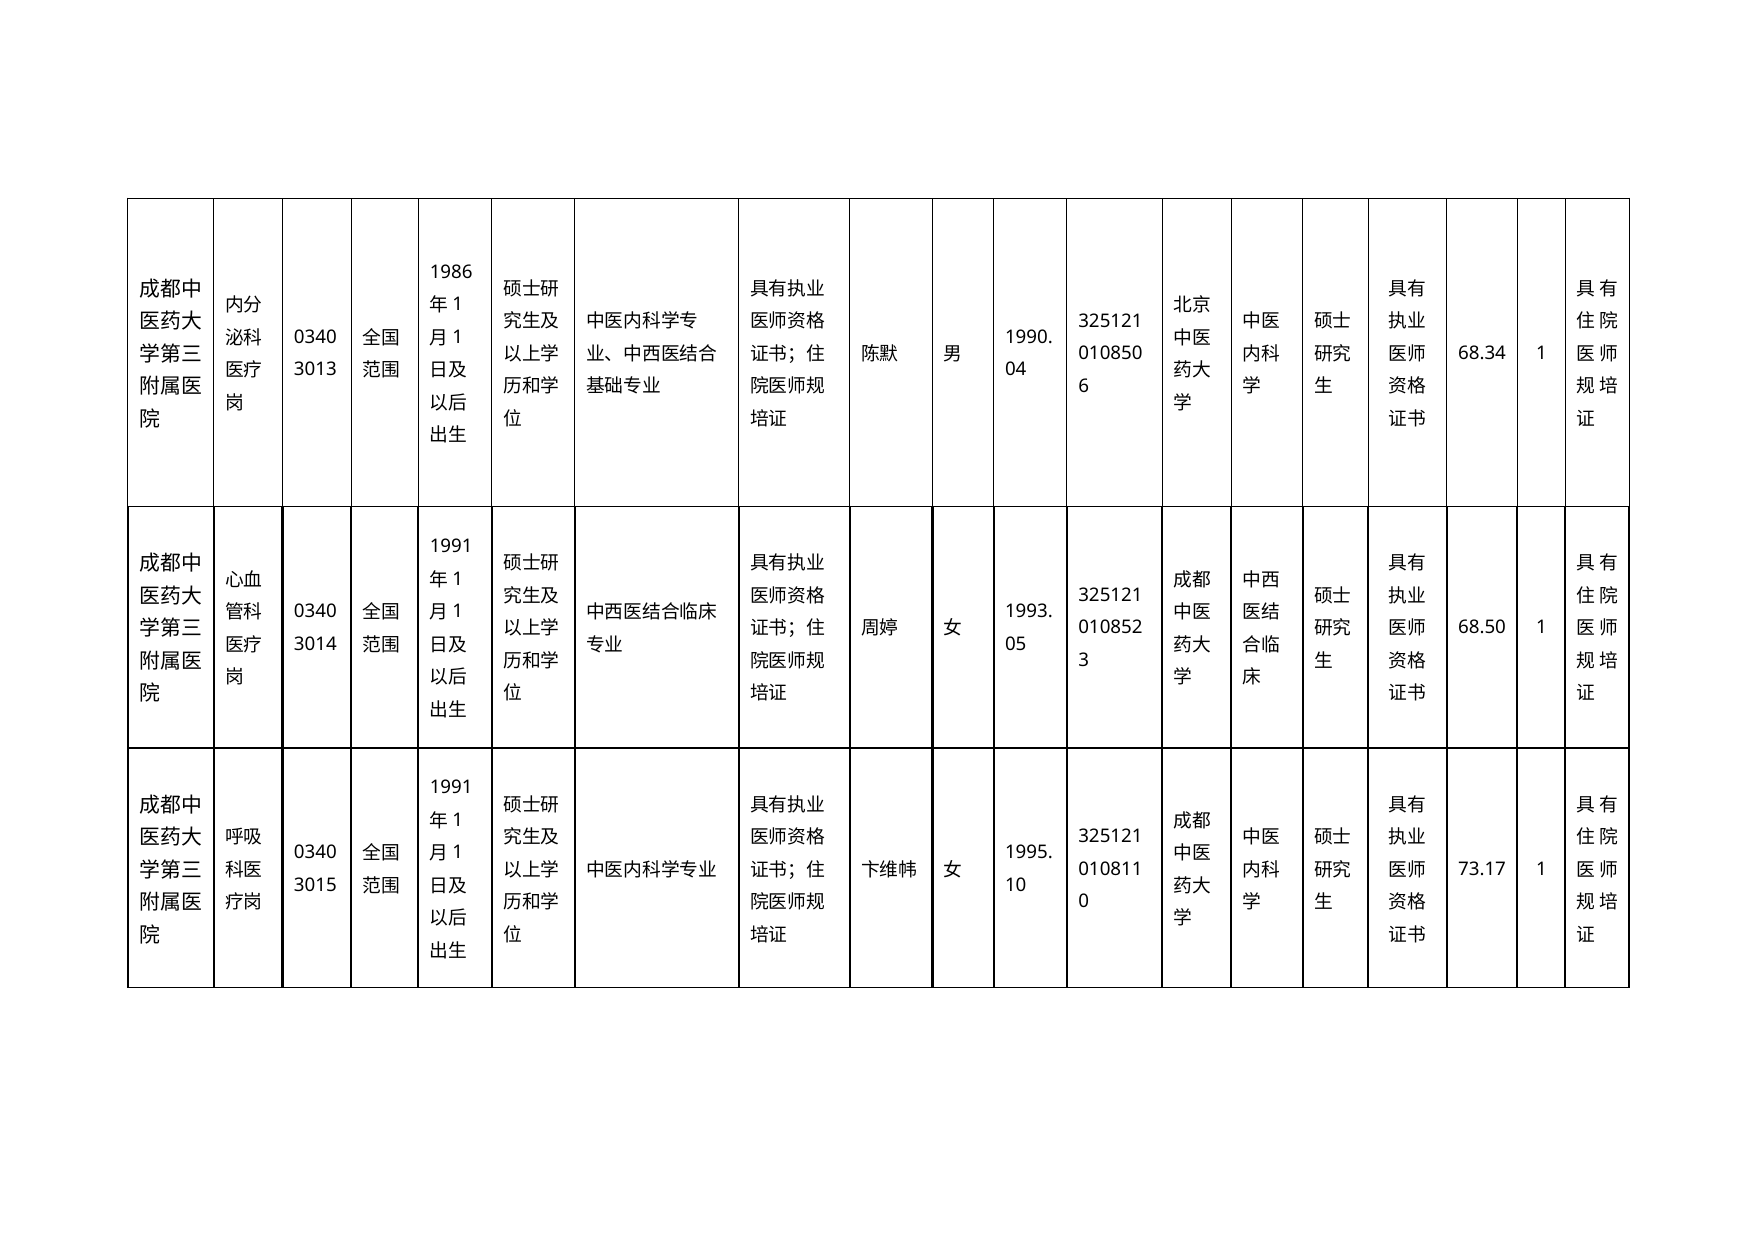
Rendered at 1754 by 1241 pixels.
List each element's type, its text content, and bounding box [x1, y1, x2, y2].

table_cell 1 [1518, 199, 1565, 506]
table_cell 3251210108506 [1067, 199, 1162, 506]
table_cell 全国范围 [352, 199, 418, 506]
table_cell 中医内科学 [1232, 749, 1302, 987]
table_cell 具有住院医师规培证 [1566, 199, 1629, 506]
table_cell 中医内科学专业、中西医结合基础专业 [575, 199, 738, 506]
table_cell 硕士研究生及以上学历和学位 [492, 199, 574, 506]
table_cell 具有执业医师资格证书 [1369, 507, 1446, 747]
table_cell 1995.10 [995, 749, 1066, 987]
table_cell 硕士研究生 [1304, 507, 1367, 747]
table_cell 1 [1518, 507, 1564, 747]
table_cell 硕士研究生 [1303, 199, 1368, 506]
table_cell 硕士研究生 [1304, 749, 1367, 987]
table_cell 具有执业医师资格证书 [1369, 199, 1446, 506]
table_cell 女 [934, 507, 993, 747]
table_cell 具有执业医师资格证书 [1369, 749, 1446, 987]
table_cell 中西医结合临床专业 [576, 507, 738, 747]
table_cell 1991年1月1日及以后出生 [419, 507, 491, 747]
table_cell 3251210108523 [1068, 507, 1161, 747]
table_cell 硕士研究生及以上学历和学位 [493, 749, 574, 987]
table_cell 周婷 [851, 507, 931, 747]
table_cell 1 [1518, 749, 1564, 987]
table_cell 呼吸科医疗岗 [215, 749, 281, 987]
table_cell 成都中医药大学第三附属医院 [128, 199, 213, 506]
table_cell 男 [933, 199, 993, 506]
table_cell 68.50 [1448, 507, 1516, 747]
table_cell 北京中医药大学 [1163, 199, 1231, 506]
table_cell 中医内科学 [1232, 199, 1302, 506]
table_cell 全国范围 [352, 507, 417, 747]
table_cell 成都中医药大学 [1163, 507, 1230, 747]
table_cell 68.34 [1447, 199, 1517, 506]
table_cell 全国范围 [352, 749, 417, 987]
table_cell 硕士研究生及以上学历和学位 [493, 507, 574, 747]
table_cell 1993.05 [995, 507, 1066, 747]
table_cell 成都中医药大学第三附属医院 [129, 749, 213, 987]
table_cell 03403014 [284, 507, 350, 747]
table_cell 陈默 [850, 199, 932, 506]
table_cell 中西医结合临床 [1232, 507, 1302, 747]
table_cell 女 [934, 749, 993, 987]
table_cell 1986年1月1日及以后出生 [419, 199, 491, 506]
table_cell 具有住院医师规培证 [1566, 507, 1628, 747]
table_cell 73.17 [1448, 749, 1516, 987]
table_cell 卞维帏 [851, 749, 931, 987]
table_cell 1990.04 [994, 199, 1066, 506]
table_cell 具有住院医师规培证 [1566, 749, 1628, 987]
table_cell 中医内科学专业 [576, 749, 738, 987]
table_cell 03403015 [284, 749, 350, 987]
table_cell 具有执业医师资格证书；住院医师规培证 [740, 507, 849, 747]
table_cell 具有执业医师资格证书；住院医师规培证 [740, 749, 849, 987]
table_cell 成都中医药大学 [1163, 749, 1230, 987]
table_cell 1991年1月1日及以后出生 [419, 749, 491, 987]
table_cell 成都中医药大学第三附属医院 [129, 507, 213, 747]
table_cell 03403013 [283, 199, 351, 506]
table_cell 心血管科医疗岗 [215, 507, 281, 747]
table_cell 内分泌科医疗岗 [214, 199, 282, 506]
table_cell 3251210108110 [1068, 749, 1161, 987]
table_cell 具有执业医师资格证书；住院医师规培证 [739, 199, 849, 506]
